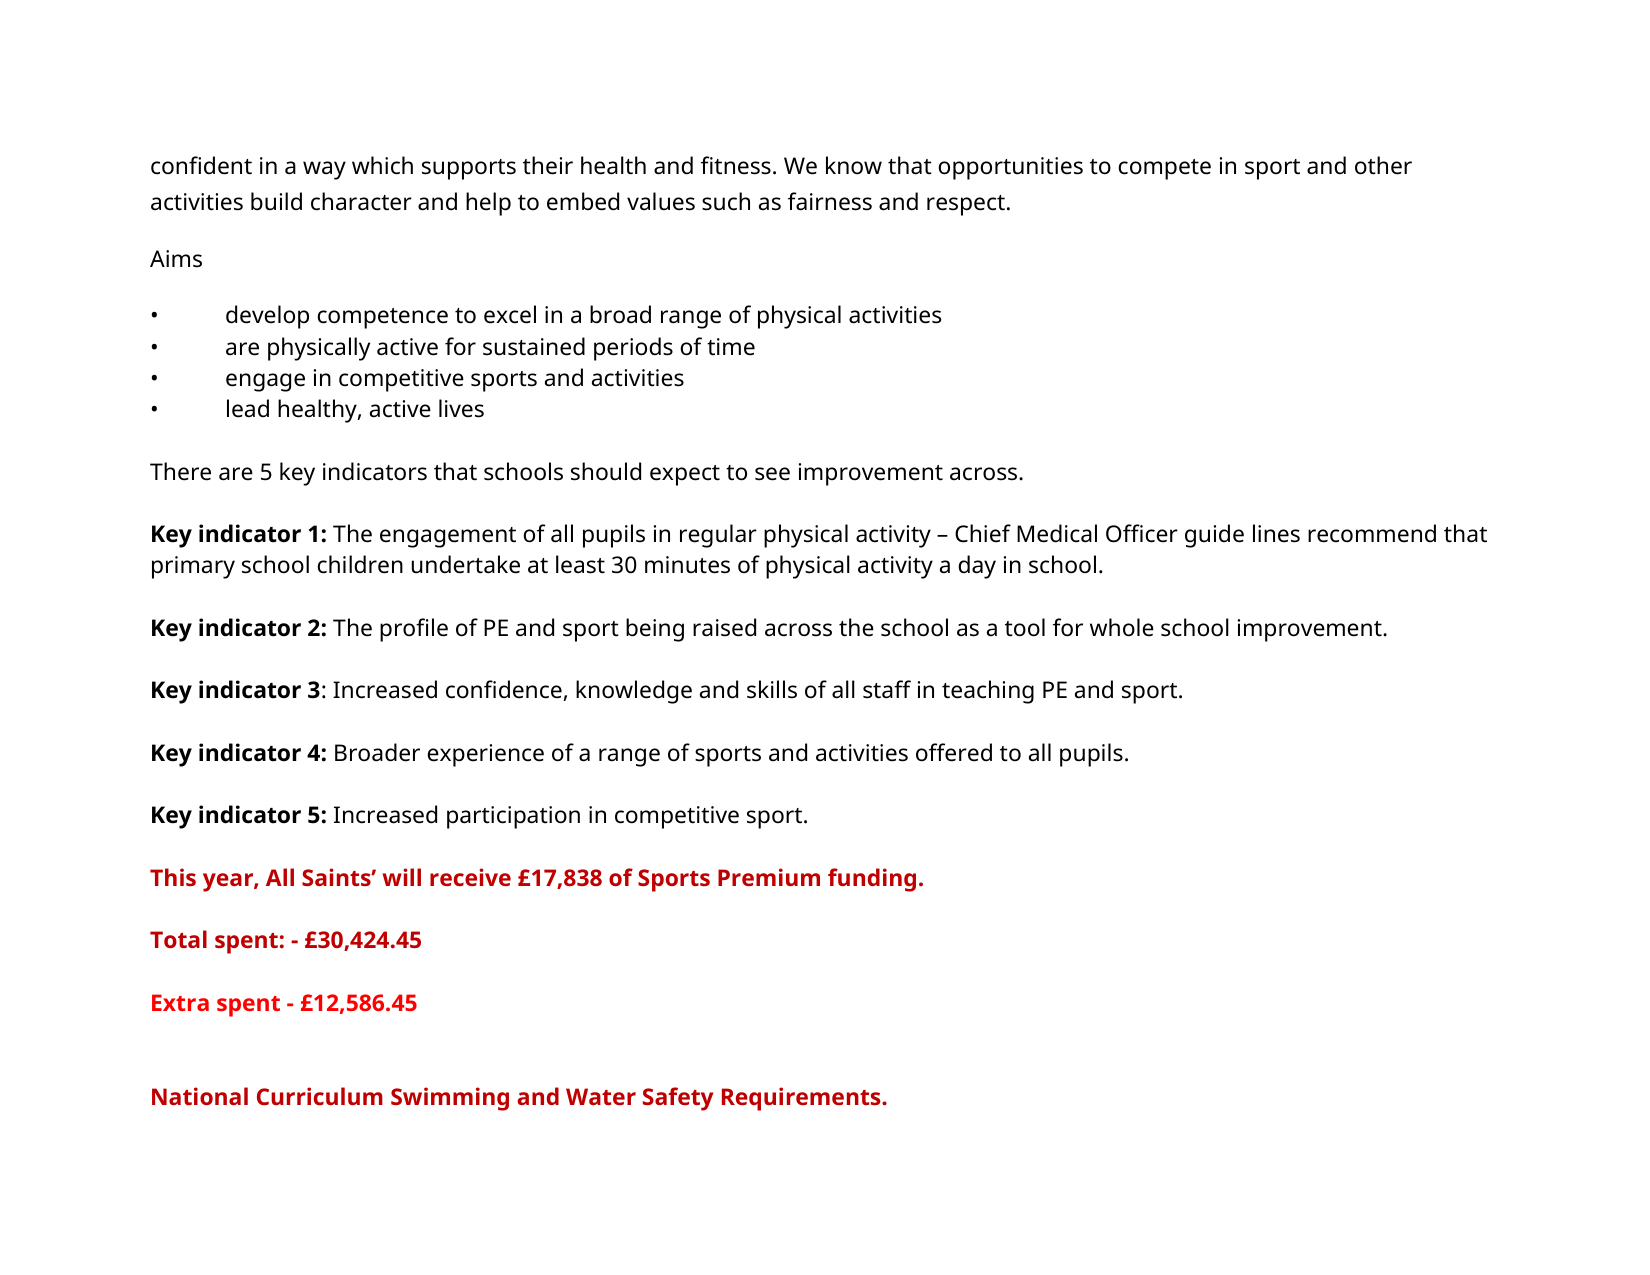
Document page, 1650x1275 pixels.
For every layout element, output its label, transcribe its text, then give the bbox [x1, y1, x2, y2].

text • are physically active for sustained periods of time [150, 331, 1500, 362]
text Key indicator 5: Increased participation in competitive sport. [150, 799, 1500, 831]
text • develop competence to excel in a broad range of physical activities [150, 299, 1500, 331]
text Key indicator 2: The profile of PE and sport being raised across the school as a tool for whole school improvement. [150, 612, 1500, 643]
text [150, 150, 1500, 217]
text Extra spent - £12,586.45 [150, 987, 1500, 1018]
text Key indicator 1: The engagement of all pupils in regular physical activity – Chief Medical Officer guide lines recommend that primary school children undertake at least 30 minutes of physical activity a day in school. [150, 518, 1500, 581]
text National Curriculum Swimming and Water Safety Requirements. [150, 1081, 1500, 1112]
text Key indicator 3: Increased confidence, knowledge and skills of all staff in teaching PE and sport. [150, 674, 1500, 706]
text • engage in competitive sports and activities [150, 362, 1500, 393]
text Key indicator 4: Broader experience of a range of sports and activities offered to all pupils. [150, 737, 1500, 768]
text Aims [150, 243, 1500, 274]
text Total spent: - £30,424.45 [150, 924, 1500, 956]
text There are 5 key indicators that schools should expect to see improvement across. [150, 456, 1500, 487]
text • lead healthy, active lives [150, 393, 1500, 424]
text This year, All Saints’ will receive £17,838 of Sports Premium funding. [150, 862, 1500, 893]
